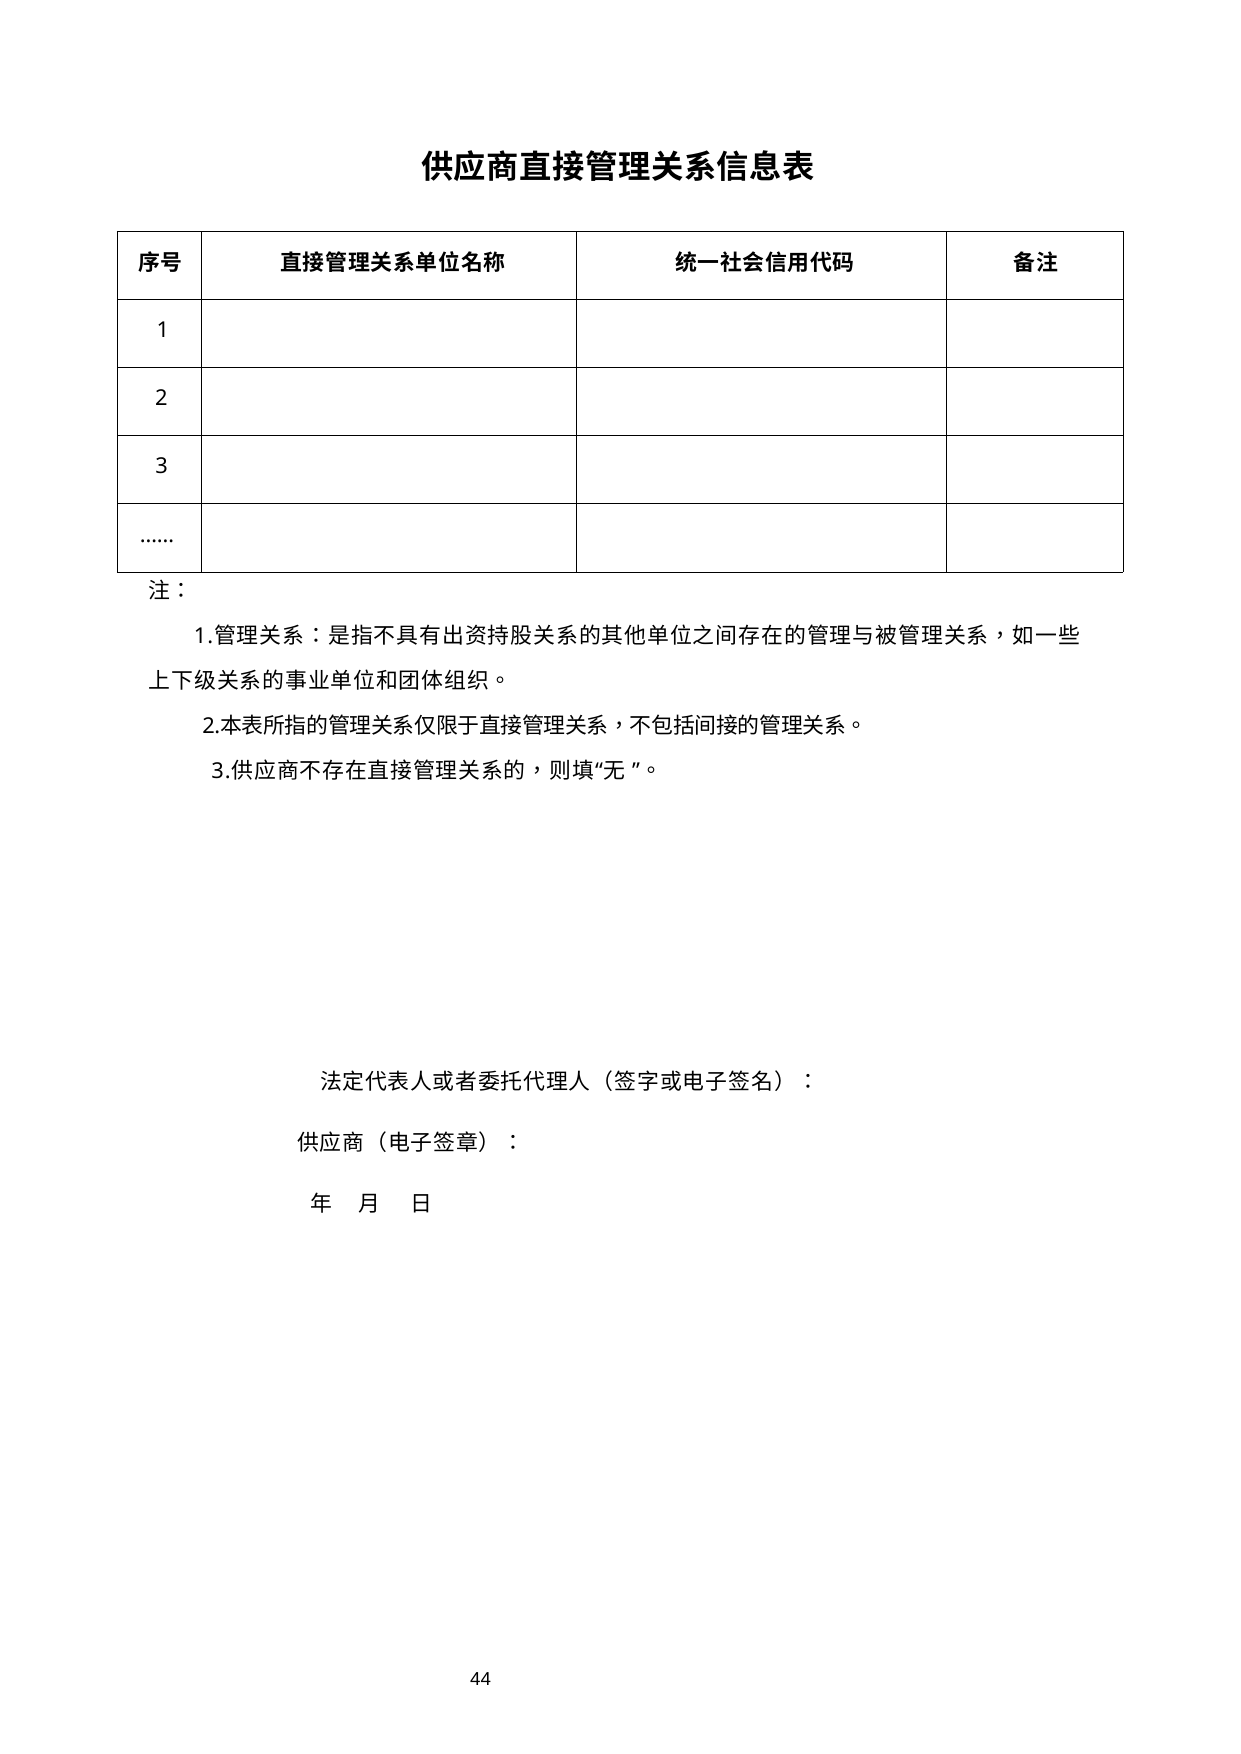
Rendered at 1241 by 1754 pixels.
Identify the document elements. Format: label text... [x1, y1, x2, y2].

table_cell …… [118, 504, 201, 572]
table_header 直接管理关系单位名称 [202, 232, 576, 299]
table_cell [202, 504, 576, 572]
table_cell [947, 504, 1123, 572]
text 法定代表人或者委托代理人（签字或电子签名）： [226, 1064, 1123, 1096]
table_cell 2 [118, 368, 201, 435]
text 1.管理关系：是指不具有出资持股关系的其他单位之间存在的管理与被管理关系，如一些上下级关系的事业单位和团体组织。 [149, 621, 1087, 695]
table_header 统一社会信用代码 [577, 232, 946, 299]
table_cell [577, 368, 946, 435]
text 注： [148, 575, 1123, 604]
table_header 序号 [118, 232, 201, 299]
table_cell [202, 300, 576, 367]
table_cell [202, 368, 576, 435]
table_cell [577, 300, 946, 367]
table_cell [202, 436, 576, 503]
text 年 月 日 [117, 1189, 1123, 1217]
text 供应商（电子签章）： [226, 1127, 1123, 1157]
table_header 备注 [947, 232, 1123, 299]
text 供应商直接管理关系信息表 [421, 146, 1123, 186]
table_cell [947, 368, 1123, 435]
table_cell 3 [118, 436, 201, 503]
table_cell [947, 436, 1123, 503]
table_cell [577, 504, 946, 572]
table_cell 1 [118, 300, 201, 367]
table_cell [577, 436, 946, 503]
text 2.本表所指的管理关系仅限于直接管理关系，不包括间接的管理关系。 [117, 710, 1123, 740]
table_cell [947, 300, 1123, 367]
text 3.供应商不存在直接管理关系的，则填“无 ”。 [117, 755, 1123, 785]
